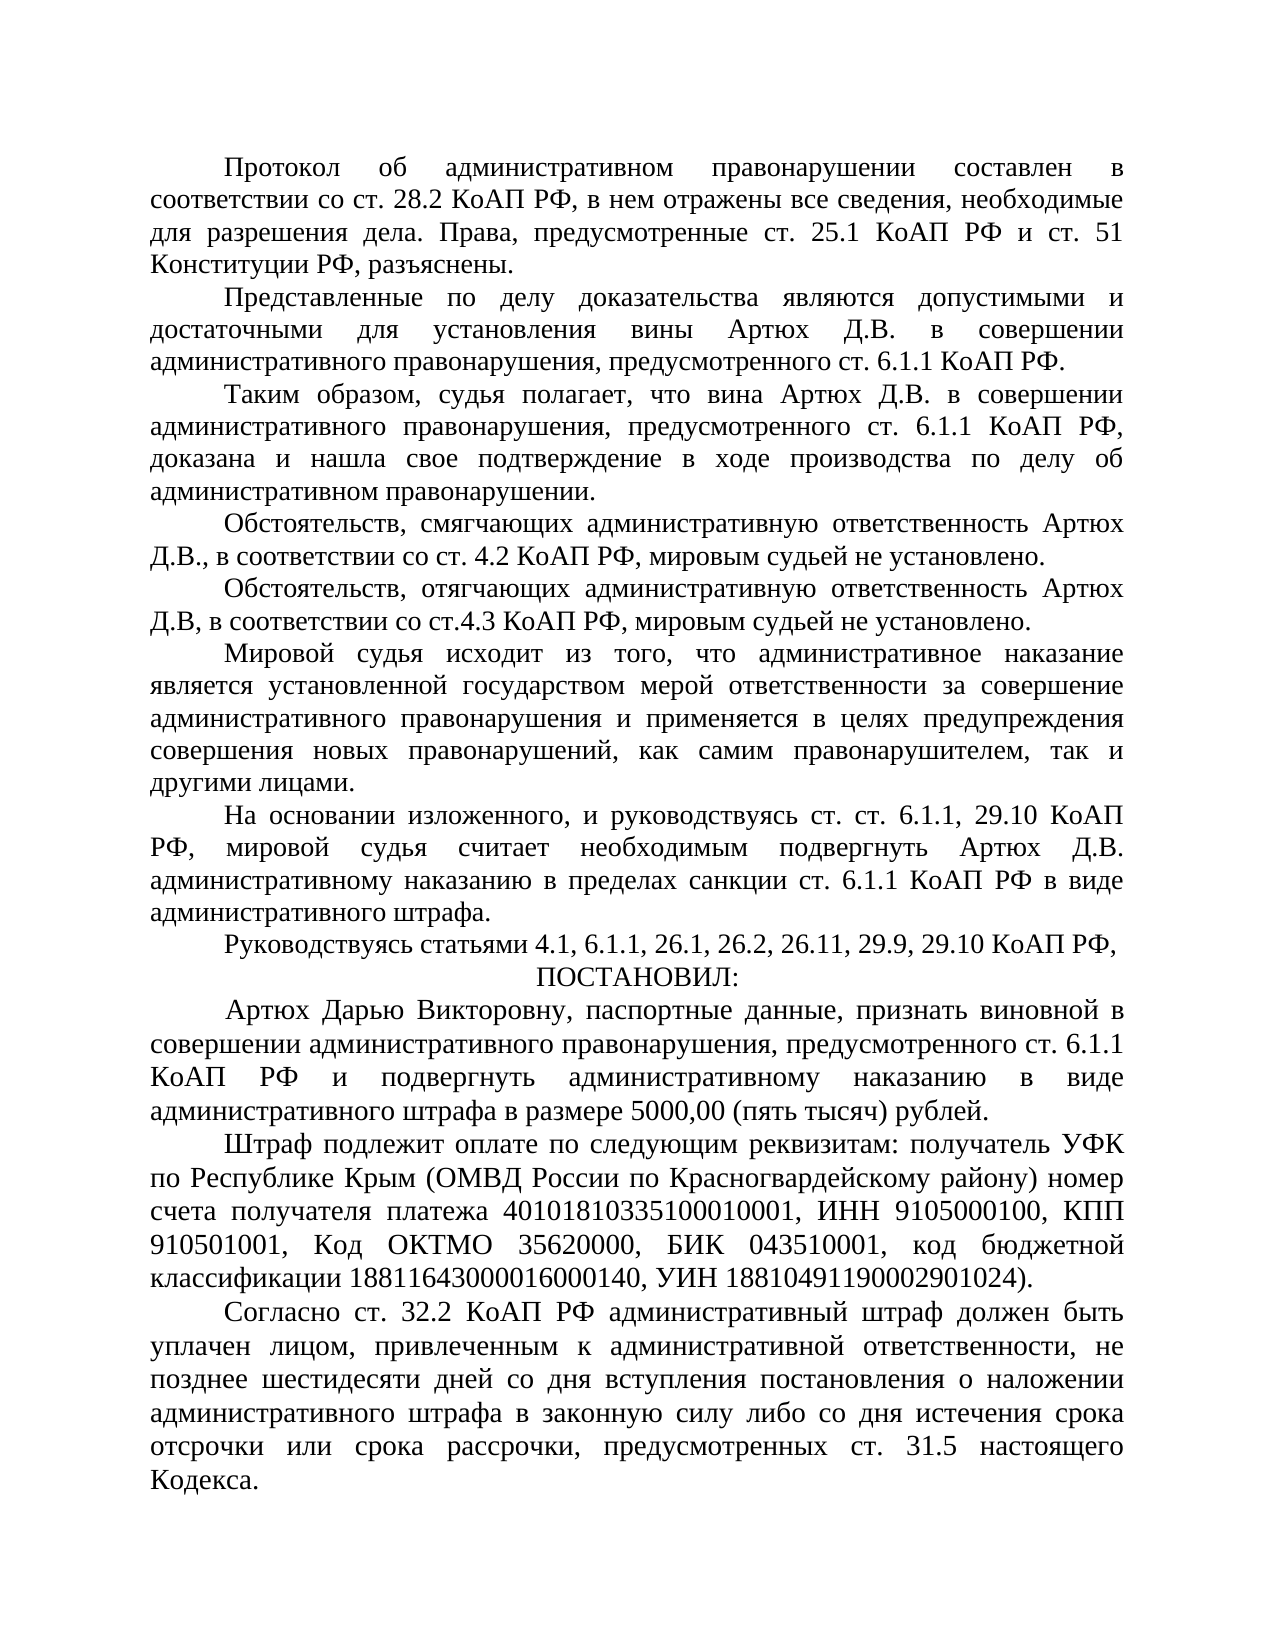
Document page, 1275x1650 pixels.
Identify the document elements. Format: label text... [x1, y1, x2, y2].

text ПОСТАНОВИЛ: [150, 960, 1125, 992]
text Согласно ст. 32.2 КоАП РФ административный штраф должен быть уплачен лицом, привлеченным к административной ответственности, не позднее шестидесяти дней со дня вступления постановления о наложении административного штрафа в законную силу либо со дня истечения срока отсрочки или срока рассрочки, предусмотренных ст. 31.5 настоящего Кодекса. [150, 1294, 1125, 1495]
text Протокол об административном правонарушении составлен в соответствии со ст. 28.2 КоАП РФ, в нем отражены все сведения, необходимые для разрешения дела. Права, предусмотренные ст. 25.1 КоАП РФ и ст. 51 Конституции РФ, разъяснены. [150, 150, 1125, 279]
text Представленные по делу доказательства являются допустимыми и достаточными для установления вины Артюх Д.В. в совершении административного правонарушения, предусмотренного ст. 6.1.1 КоАП РФ. [150, 279, 1125, 377]
text Руководствуясь статьями 4.1, 6.1.1, 26.1, 26.2, 26.11, 29.9, 29.10 КоАП РФ, [150, 927, 1125, 960]
text Обстоятельств, отягчающих административную ответственность Артюх Д.В, в соответствии со ст.4.3 КоАП РФ, мировым судьей не установлено. [150, 571, 1125, 636]
text На основании изложенного, и руководствуясь ст. ст. 6.1.1, 29.10 КоАП РФ, мировой судья считает необходимым подвергнуть Артюх Д.В. административному наказанию в пределах санкции ст. 6.1.1 КоАП РФ в виде административного штрафа. [150, 798, 1125, 927]
text Обстоятельств, смягчающих административную ответственность Артюх Д.В., в соответствии со ст. 4.2 КоАП РФ, мировым судьей не установлено. [150, 506, 1125, 571]
text Артюх Дарью Викторовну, паспортные данные, признать виновной в совершении административного правонарушения, предусмотренного ст. 6.1.1 КоАП РФ и подвергнуть административному наказанию в виде административного штрафа в размере 5000,00 (пять тысяч) рублей. [150, 992, 1125, 1126]
text Мировой судья исходит из того, что административное наказание является установленной государством мерой ответственности за совершение административного правонарушения и применяется в целях предупреждения совершения новых правонарушений, как самим правонарушителем, так и другими лицами. [150, 636, 1125, 798]
text Штраф подлежит оплате по следующим реквизитам: получатель УФК по Республике Крым (ОМВД России по Красногвардейскому району) номер счета получателя платежа 40101810335100010001, ИНН 9105000100, КПП 910501001, Код ОКТМО 35620000, БИК 043510001, код бюджетной классификации 18811643000016000140, УИН 18810491190002901024). [150, 1126, 1125, 1294]
text Таким образом, судья полагает, что вина Артюх Д.В. в совершении административного правонарушения, предусмотренного ст. 6.1.1 КоАП РФ, доказана и нашла свое подтверждение в ходе производства по делу об административном правонарушении. [150, 377, 1125, 506]
